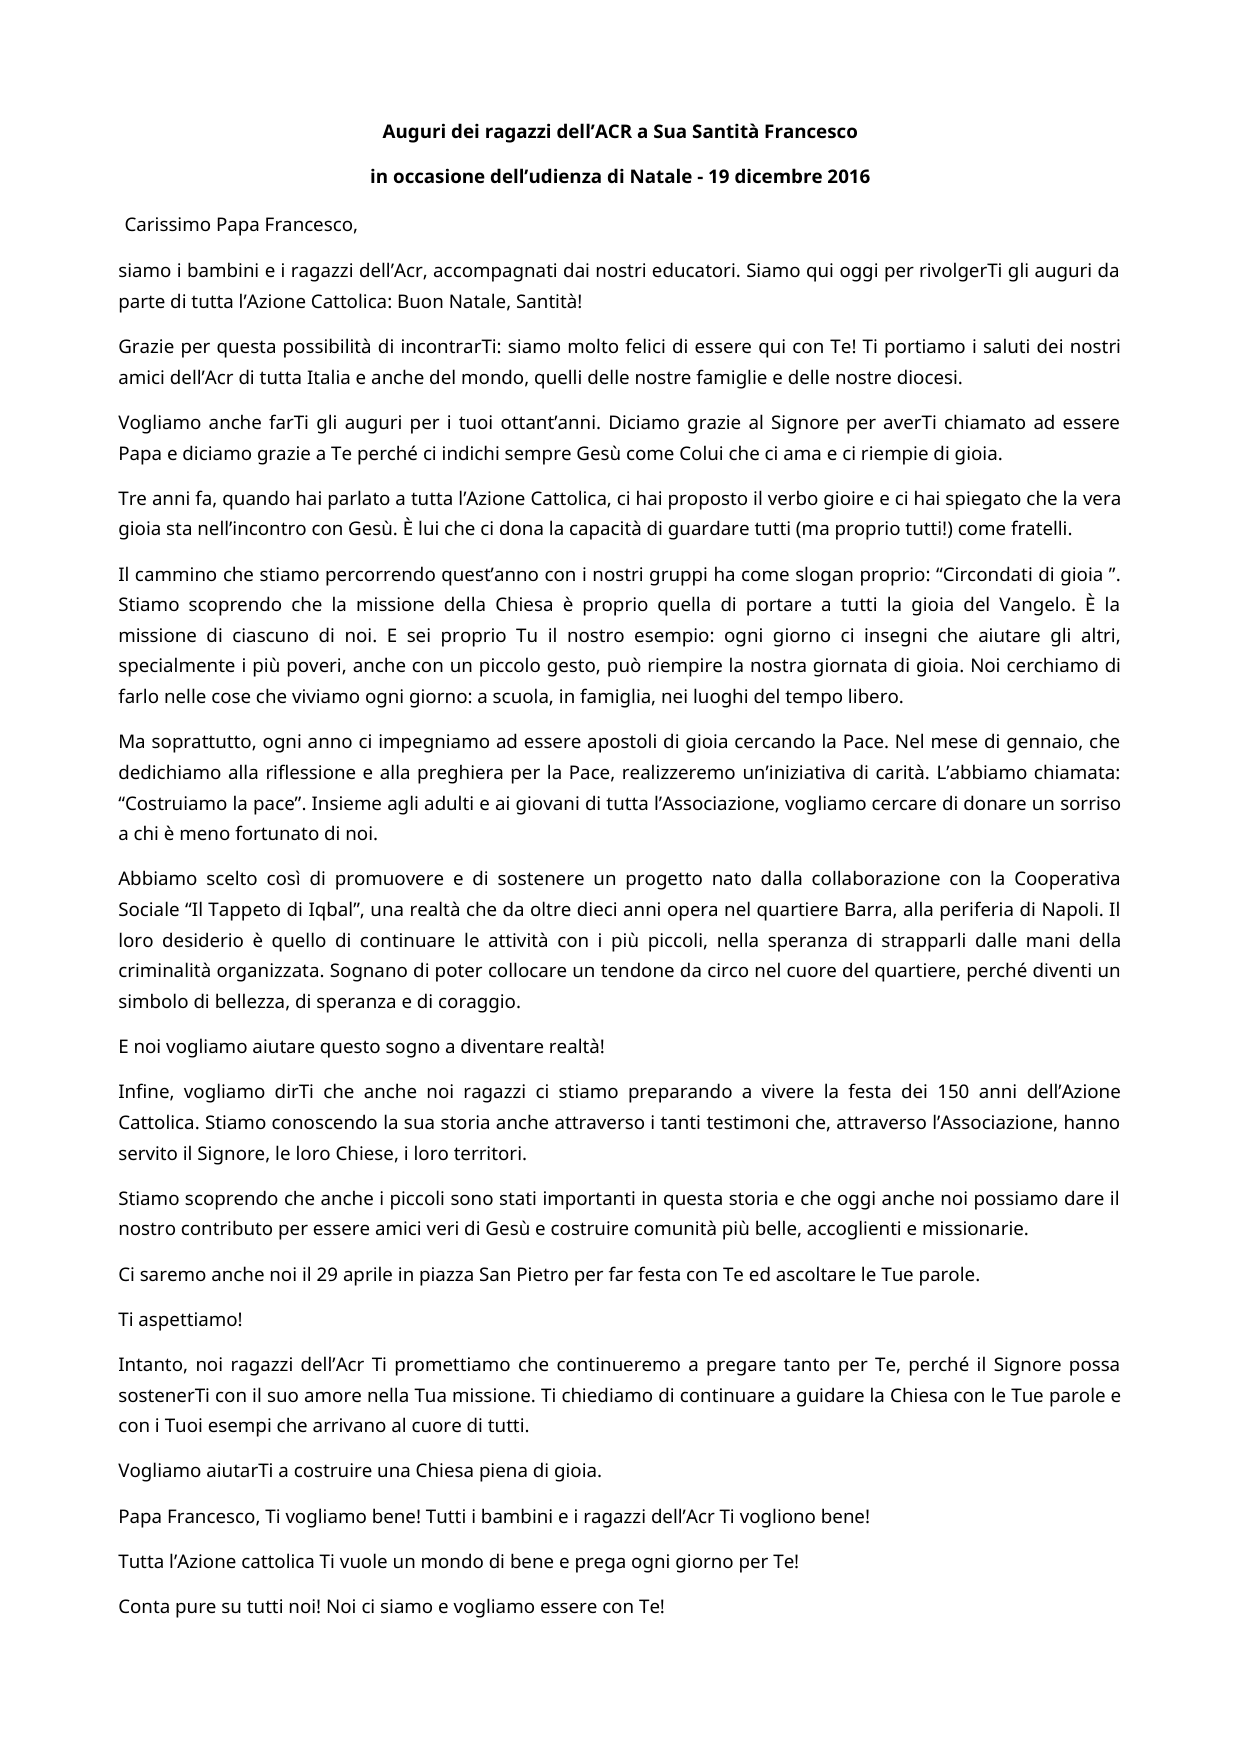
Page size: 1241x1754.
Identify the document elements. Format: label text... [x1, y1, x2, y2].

text E noi vogliamo aiutare questo sogno a diventare realtà! [118, 1033, 1122, 1059]
text Infine, vogliamo dirTi che anche noi ragazzi ci stiamo preparando a vivere la festa dei 150 anni dell’Azione Cattolica. Stiamo conoscendo la sua storia anche attraverso i tanti testimoni che, attraverso l’Associazione, hanno servito il Signore, le loro Chiese, i loro territori. [118, 1079, 1122, 1165]
text Tutta l’Azione cattolica Ti vuole un mondo di bene e prega ogni giorno per Te! [118, 1548, 1122, 1574]
text Carissimo Papa Francesco, [118, 208, 1122, 237]
text Vogliamo anche farTi gli auguri per i tuoi ottant’anni. Diciamo grazie al Signore per averTi chiamato ad essere Papa e diciamo grazie a Te perché ci indichi sempre Gesù come Colui che ci ama e ci riempie di gioia. [118, 409, 1122, 465]
text Ma soprattutto, ogni anno ci impegniamo ad essere apostoli di gioia cercando la Pace. Nel mese di gennaio, che dedichiamo alla riflessione e alla preghiera per la Pace, realizzeremo un’iniziativa di carità. L’abbiamo chiamata: “Costruiamo la pace”. Insieme agli adulti e ai giovani di tutta l’Associazione, vogliamo cercare di donare un sorriso a chi è meno fortunato di noi. [118, 729, 1122, 846]
text siamo i bambini e i ragazzi dell’Acr, accompagnati dai nostri educatori. Siamo qui oggi per rivolgerTi gli auguri da parte di tutta l’Azione Cattolica: Buon Natale, Santità! [118, 258, 1122, 314]
text Ti aspettiamo! [118, 1306, 1122, 1332]
text Tre anni fa, quando hai parlato a tutta l’Azione Cattolica, ci hai proposto il verbo gioire e ci hai spiegato che la vera gioia sta nell’incontro con Gesù. È lui che ci dona la capacità di guardare tutti (ma proprio tutti!) come fratelli. [118, 485, 1122, 541]
text Conta pure su tutti noi! Noi ci siamo e vogliamo essere con Te! [118, 1593, 1122, 1619]
text Papa Francesco, Ti vogliamo bene! Tutti i bambini e i ragazzi dell’Acr Ti vogliono bene! [118, 1503, 1122, 1528]
text Stiamo scoprendo che anche i piccoli sono stati importanti in questa storia e che oggi anche noi possiamo dare il nostro contributo per essere amici veri di Gesù e costruire comunità più belle, accoglienti e missionarie. [118, 1185, 1122, 1241]
text Vogliamo aiutarTi a costruire una Chiesa piena di gioia. [118, 1458, 1122, 1483]
text Il cammino che stiamo percorrendo quest’anno con i nostri gruppi ha come slogan proprio: “Circondati di gioia ”. Stiamo scoprendo che la missione della Chiesa è proprio quella di portare a tutti la gioia del Vangelo. È la missione di ciascuno di noi. E sei proprio Tu il nostro esempio: ogni giorno ci insegni che aiutare gli altri, specialmente i più poveri, anche con un piccolo gesto, può riempire la nostra giornata di gioia. Noi cerchiamo di farlo nelle cose che viviamo ogni giorno: a scuola, in famiglia, nei luoghi del tempo libero. [118, 561, 1122, 709]
text Abbiamo scelto così di promuovere e di sostenere un progetto nato dalla collaborazione con la Cooperativa Sociale “Il Tappeto di Iqbal”, una realtà che da oltre dieci anni opera nel quartiere Barra, alla periferia di Napoli. Il loro desiderio è quello di continuare le attività con i più piccoli, nella speranza di strapparli dalle mani della criminalità organizzata. Sognano di poter collocare un tendone da circo nel cuore del quartiere, perché diventi un simbolo di bellezza, di speranza e di coraggio. [118, 866, 1122, 1014]
text in occasione dell’udienza di Natale - 19 dicembre 2016 [118, 163, 1122, 189]
text Ci saremo anche noi il 29 aprile in piazza San Pietro per far festa con Te ed ascoltare le Tue parole. [118, 1261, 1122, 1286]
text Intanto, noi ragazzi dell’Acr Ti promettiamo che continueremo a pregare tanto per Te, perché il Signore possa sostenerTi con il suo amore nella Tua missione. Ti chiediamo di continuare a guidare la Chiesa con le Tue parole e con i Tuoi esempi che arrivano al cuore di tutti. [118, 1351, 1122, 1438]
text Auguri dei ragazzi dell’ACR a Sua Santità Francesco [118, 118, 1122, 144]
text Grazie per questa possibilità di incontrarTi: siamo molto felici di essere qui con Te! Ti portiamo i saluti dei nostri amici dell’Acr di tutta Italia e anche del mondo, quelli delle nostre famiglie e delle nostre diocesi. [118, 333, 1122, 389]
